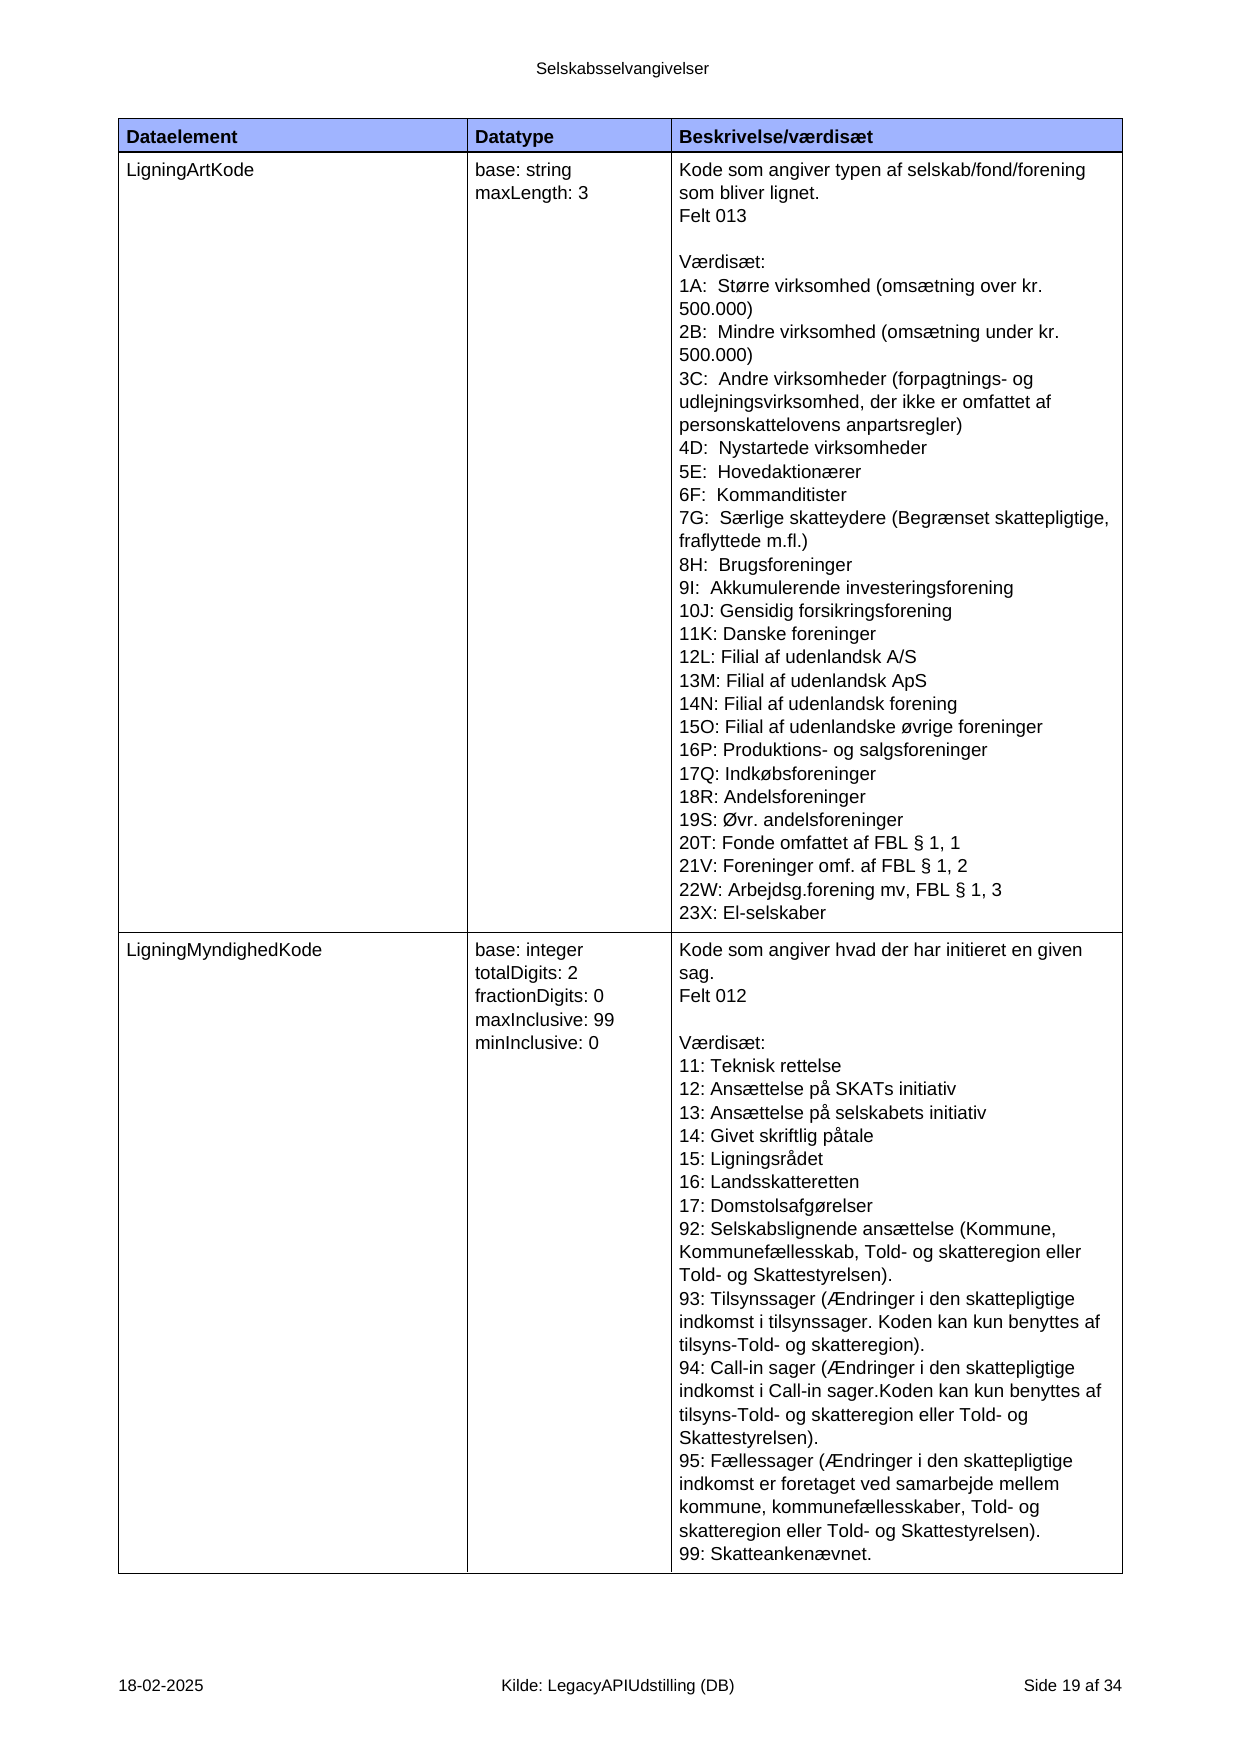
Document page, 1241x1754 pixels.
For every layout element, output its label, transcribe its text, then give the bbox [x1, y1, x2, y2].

table_cell base: integer totalDigits: 2 fractionDigits: 0 maxInclusive: 99 minInclusive: 0 [468, 933, 671, 1572]
table_cell base: string maxLength: 3 [468, 153, 671, 931]
table_cell Kode som angiver typen af selskab/fond/forening som bliver lignet. Felt 013 Værdisæt: 1A: Større virksomhed (omsætning over kr. 500.000) 2B: Mindre virksomhed (omsætning under kr. 500.000) 3C: Andre virksomheder (forpagtnings- og udlejningsvirksomhed, der ikke er omfattet af personskattelovens anpartsregler) 4D: Nystartede virksomheder 5E: Hovedaktionærer 6F: Kommanditister 7G: Særlige skatteydere (Begrænset skattepligtige, fraflyttede m.fl.) 8H: Brugsforeninger 9I: Akkumulerende investeringsforening 10J: Gensidig forsikringsforening 11K: Danske foreninger 12L: Filial af udenlandsk A/S 13M: Filial af udenlandsk ApS 14N: Filial af udenlandsk forening 15O: Filial af udenlandske øvrige foreninger 16P: Produktions- og salgsforeninger 17Q: Indkøbsforeninger 18R: Andelsforeninger 19S: Øvr. andelsforeninger 20T: Fonde omfattet af FBL § 1, 1 21V: Foreninger omf. af FBL § 1, 2 22W: Arbejdsg.forening mv, FBL § 1, 3 23X: El-selskaber [672, 153, 1122, 931]
table_cell Kode som angiver hvad der har initieret en given sag. Felt 012 Værdisæt: 11: Teknisk rettelse 12: Ansættelse på SKATs initiativ 13: Ansættelse på selskabets initiativ 14: Givet skriftlig påtale 15: Ligningsrådet 16: Landsskatteretten 17: Domstolsafgørelser 92: Selskabslignende ansættelse (Kommune, Kommunefællesskab, Told- og skatteregion eller Told- og Skattestyrelsen). 93: Tilsynssager (Ændringer i den skattepligtige indkomst i tilsynssager. Koden kan kun benyttes af tilsyns-Told- og skatteregion). 94: Call-in sager (Ændringer i den skattepligtige indkomst i Call-in sager.Koden kan kun benyttes af tilsyns-Told- og skatteregion eller Told- og Skattestyrelsen). 95: Fællessager (Ændringer i den skattepligtige indkomst er foretaget ved samarbejde mellem kommune, kommunefællesskaber, Told- og skatteregion eller Told- og Skattestyrelsen). 99: Skatteankenævnet. [672, 933, 1122, 1572]
table_header Dataelement [119, 119, 467, 151]
table_header Datatype [468, 119, 671, 151]
table_cell LigningArtKode [119, 153, 467, 931]
table_cell LigningMyndighedKode [119, 933, 467, 1572]
table_header Beskrivelse/værdisæt [672, 119, 1122, 151]
